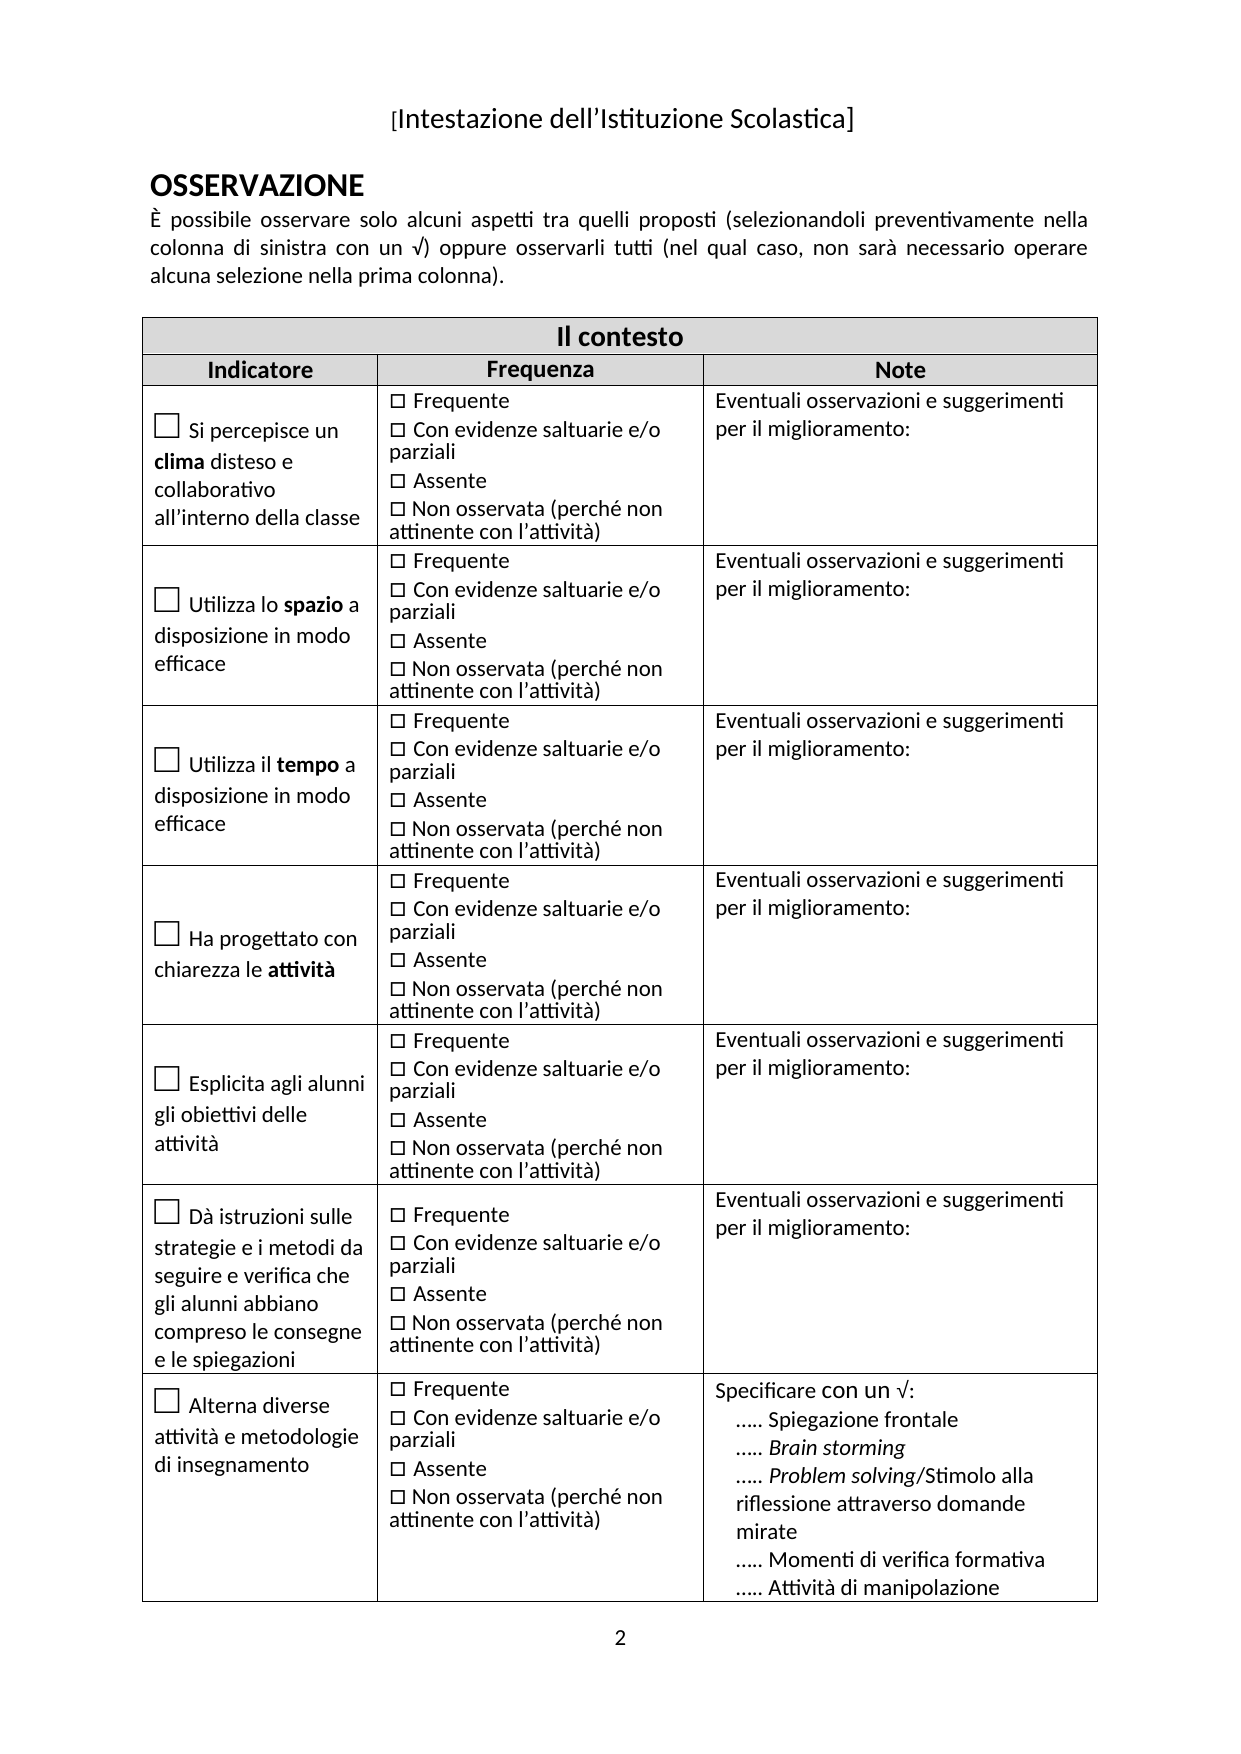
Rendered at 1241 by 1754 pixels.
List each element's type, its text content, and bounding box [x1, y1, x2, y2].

table_cell □ Ha progettato con chiarezza le attività [143, 866, 377, 1024]
text OSSERVAZIONE [150, 164, 1090, 205]
table_cell □ Utilizza lo spazio a disposizione in modo efficace [143, 546, 377, 705]
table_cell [378, 1374, 703, 1601]
table_cell Eventuali osservazioni e suggerimenti per il miglioramento: [704, 866, 1097, 1024]
text È possibile osservare solo alcuni aspetti tra quelli proposti (selezionandoli preventivamente nella colonna di sinistra con un √) oppure osservarli tutti (nel qual caso, non sarà necessario operare alcuna selezione nella prima colonna). [150, 205, 1090, 289]
table_cell Eventuali osservazioni e suggerimenti per il miglioramento: [704, 1025, 1097, 1184]
table_cell Eventuali osservazioni e suggerimenti per il miglioramento: [704, 546, 1097, 705]
table_cell □ Frequente □ Con evidenze saltuarie e/o parziali □ Assente □ Non osservata (perché non attinente con l’attività) [378, 1025, 703, 1184]
table_cell □ Frequente □ Con evidenze saltuarie e/o parziali □ Assente □ Non osservata (perché non attinente con l’attività) [378, 386, 703, 545]
table_cell □ Frequente □ Con evidenze saltuarie e/o parziali □ Assente □ Non osservata (perché non attinente con l’attività) [378, 546, 703, 705]
table_cell □ Frequente □ Con evidenze saltuarie e/o parziali □ Assente □ Non osservata (perché non attinente con l’attività) [378, 1185, 703, 1373]
table_cell Eventuali osservazioni e suggerimenti per il miglioramento: [704, 706, 1097, 864]
table_cell □ Frequente □ Con evidenze saltuarie e/o parziali □ Assente □ Non osservata (perché non attinente con l’attività) [378, 706, 703, 864]
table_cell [704, 1374, 1097, 1601]
table_cell □ Frequente □ Con evidenze saltuarie e/o parziali □ Assente □ Non osservata (perché non attinente con l’attività) [378, 866, 703, 1024]
table_cell □ Si percepisce un clima disteso e collaborativo all’interno della classe [143, 386, 377, 545]
table_cell Note [704, 355, 1097, 385]
table_cell □ Utilizza il tempo a disposizione in modo efficace [143, 706, 377, 864]
table_cell Frequenza [378, 355, 703, 385]
table_cell □ Esplicita agli alunni gli obiettivi delle attività [143, 1025, 377, 1184]
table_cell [143, 1374, 377, 1601]
table_cell Eventuali osservazioni e suggerimenti per il miglioramento: [704, 1185, 1097, 1373]
table_header Il contesto [143, 318, 1097, 353]
table_cell Eventuali osservazioni e suggerimenti per il miglioramento: [704, 386, 1097, 545]
table_cell Indicatore [143, 355, 377, 385]
table_cell □ Dà istruzioni sulle strategie e i metodi da seguire e verifica che gli alunni abbiano compreso le consegne e le spiegazioni [143, 1185, 377, 1373]
